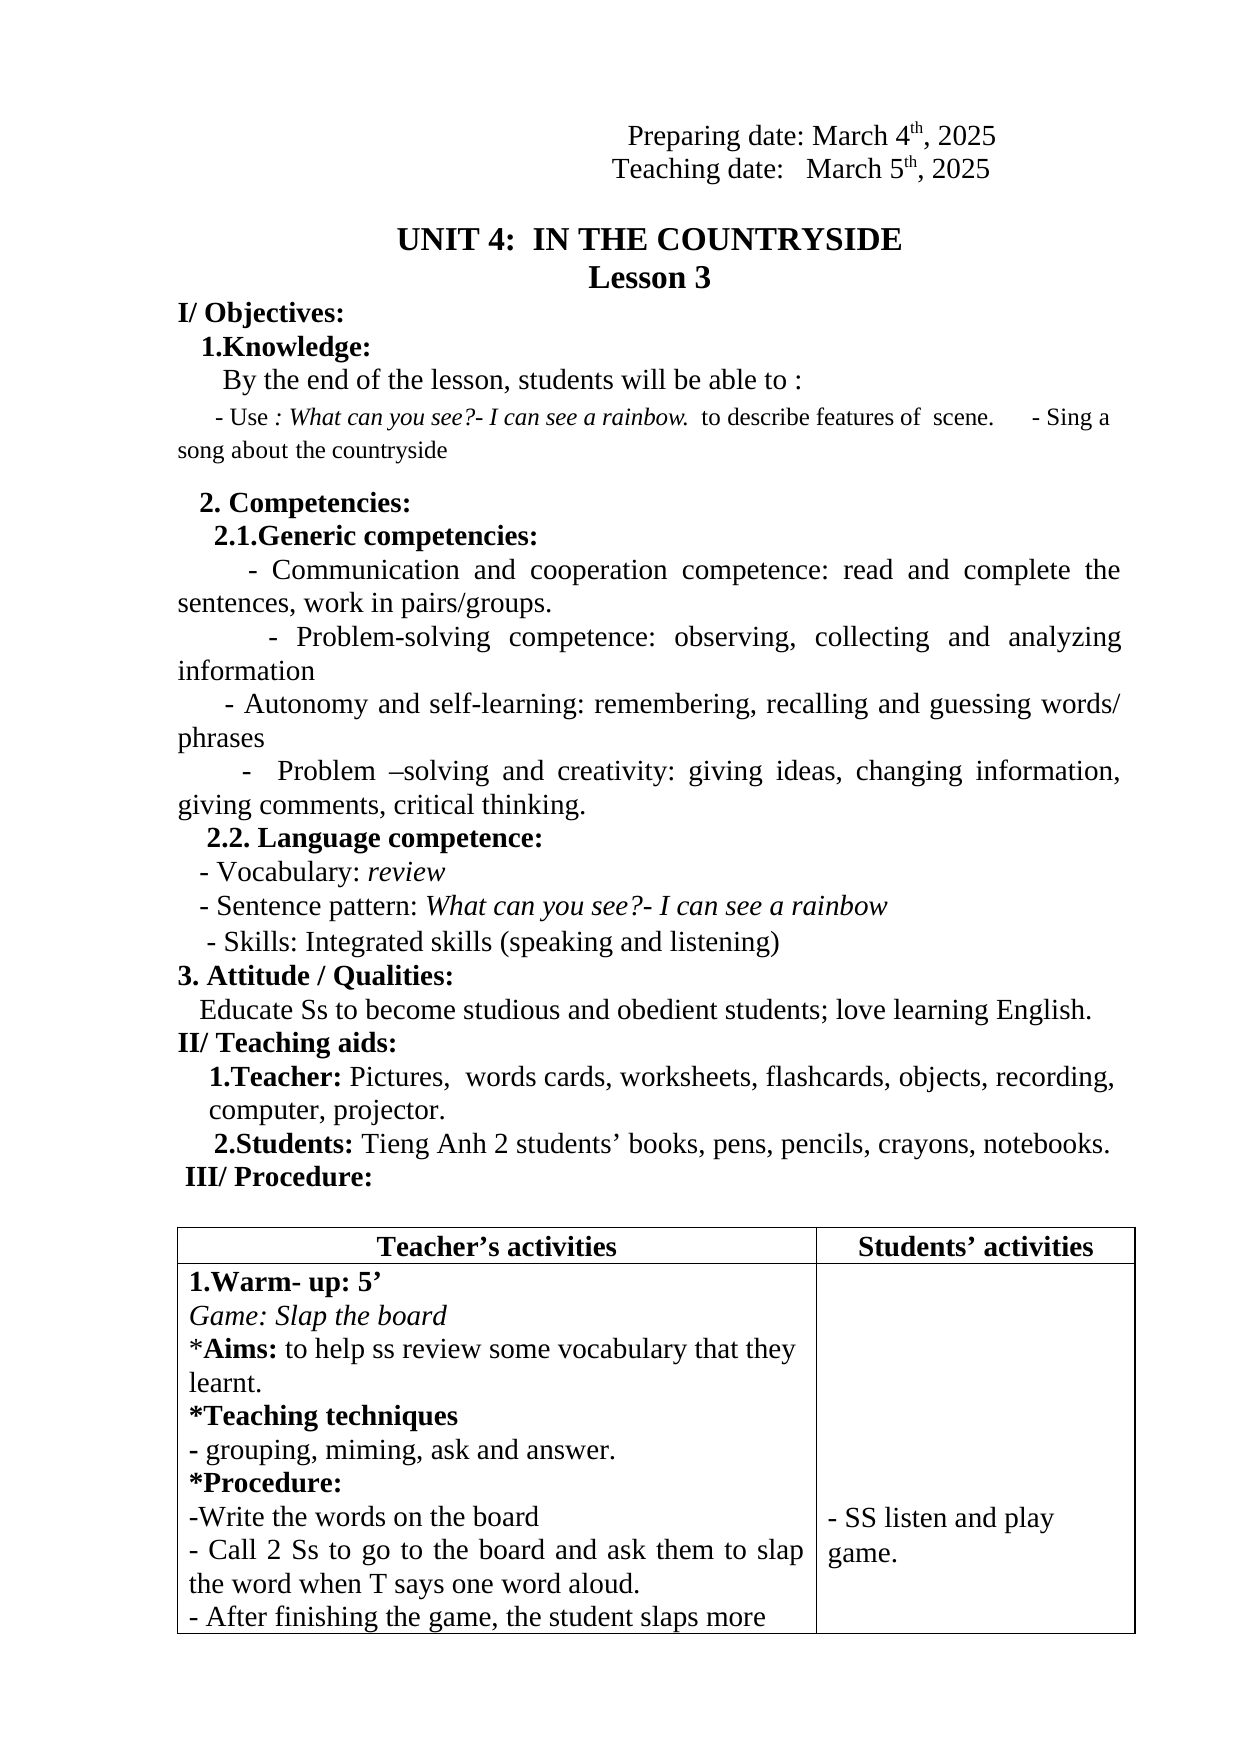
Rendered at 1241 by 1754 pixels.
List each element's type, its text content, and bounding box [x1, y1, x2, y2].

text II/ Teaching aids: [177, 1025, 1122, 1059]
text Teaching date: March 5th, 2025 [177, 152, 1122, 185]
list - Use : What can you see?- I can see a rainbow. to describe features of scene. - Sing a song about the countryside [177, 402, 1122, 464]
text - Problem-solving competence: observing, collecting and analyzing information [177, 619, 1122, 686]
table_header Students’ activities [817, 1228, 1134, 1263]
text UNIT 4: IN THE COUNTRYSIDE [177, 219, 1122, 257]
text 1.Teacher: Pictures, words cards, worksheets, flashcards, objects, recording, computer, projector. [208, 1059, 1122, 1126]
text Educate Ss to become studious and obedient students; love learning English. [177, 992, 1122, 1025]
text 2.Students: Tieng Anh 2 students’ books, pens, pencils, crayons, notebooks. [177, 1126, 1122, 1159]
text 2.1.Generic competencies: [177, 518, 1122, 552]
text - Vocabulary: review [177, 854, 1122, 887]
text Preparing date: March 4th, 2025 [177, 118, 1122, 152]
text 3. Attitude / Qualities: [177, 958, 1122, 992]
text - Communication and cooperation competence: read and complete the sentences, work in pairs/groups. [177, 552, 1122, 619]
table_header Teacher’s activities [178, 1228, 816, 1263]
text 2.2. Language competence: [177, 820, 1122, 854]
text 1.Knowledge: [201, 329, 1122, 362]
text - Sentence pattern: What can you see?- I can see a rainbow [177, 887, 1122, 923]
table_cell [817, 1264, 1134, 1633]
text - Problem –solving and creativity: giving ideas, changing information, giving comments, critical thinking. [177, 753, 1122, 820]
text By the end of the lesson, students will be able to : [201, 362, 1122, 396]
text - Autonomy and self-learning: remembering, recalling and guessing words/ phrases [177, 686, 1122, 753]
text 2. Competencies: [177, 485, 1122, 518]
text - Skills: Integrated skills (speaking and listening) [177, 923, 1122, 958]
text III/ Procedure: [177, 1159, 1122, 1193]
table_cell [178, 1264, 816, 1633]
text I/ Objectives: [177, 295, 1122, 329]
text Lesson 3 [177, 257, 1122, 295]
